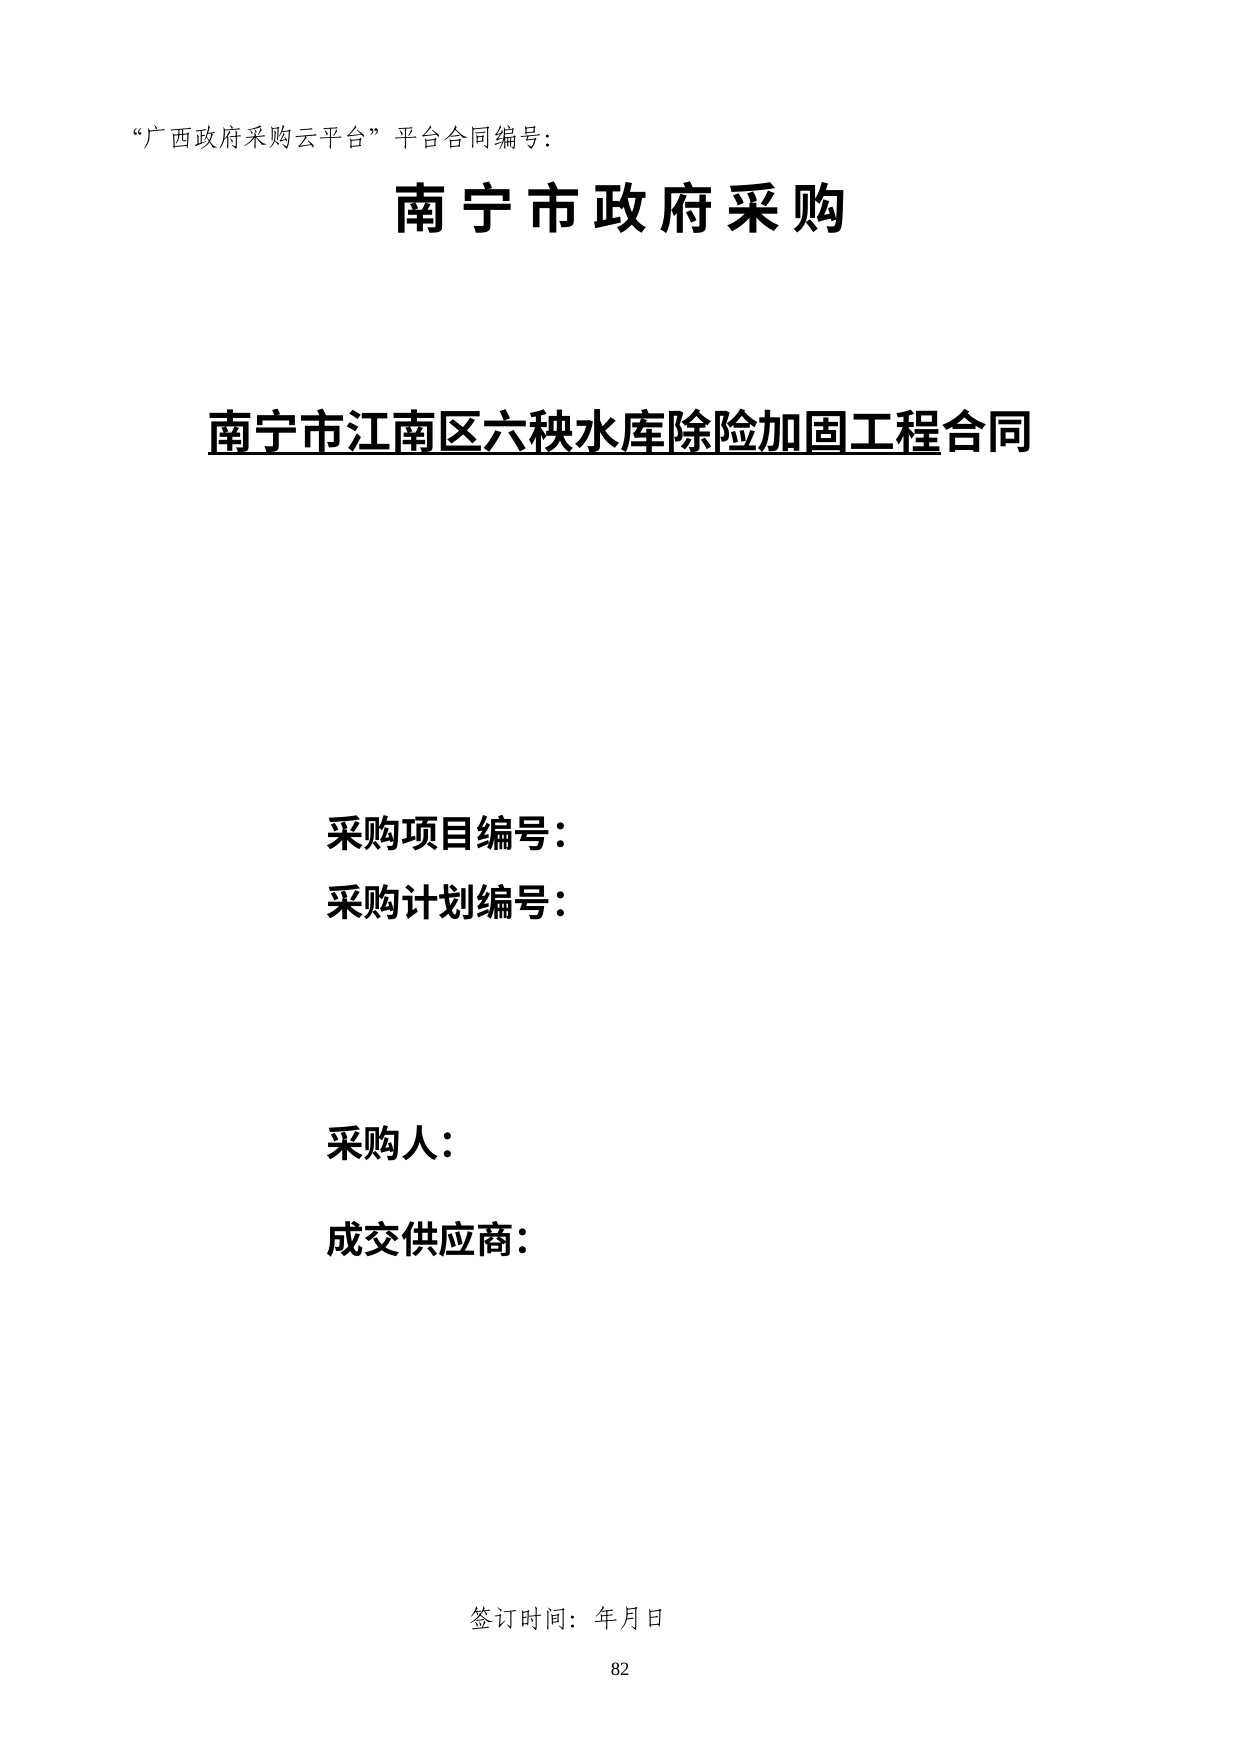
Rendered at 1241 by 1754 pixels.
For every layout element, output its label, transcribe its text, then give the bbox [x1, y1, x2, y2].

text 签订时间：年月日 [118, 1599, 1122, 1634]
text “广西政府采购云平台”平台合同编号： [118, 118, 1122, 153]
text 采购计划编号： [118, 866, 1122, 934]
text 采购人： [118, 1107, 1122, 1176]
text 采购项目编号： [118, 797, 1122, 866]
text 南宁市江南区六秧水库除险加固工程合同 [118, 394, 1122, 463]
text 南 宁 市 政 府 采 购 [118, 153, 1122, 256]
text 成交供应商： [118, 1203, 1122, 1272]
